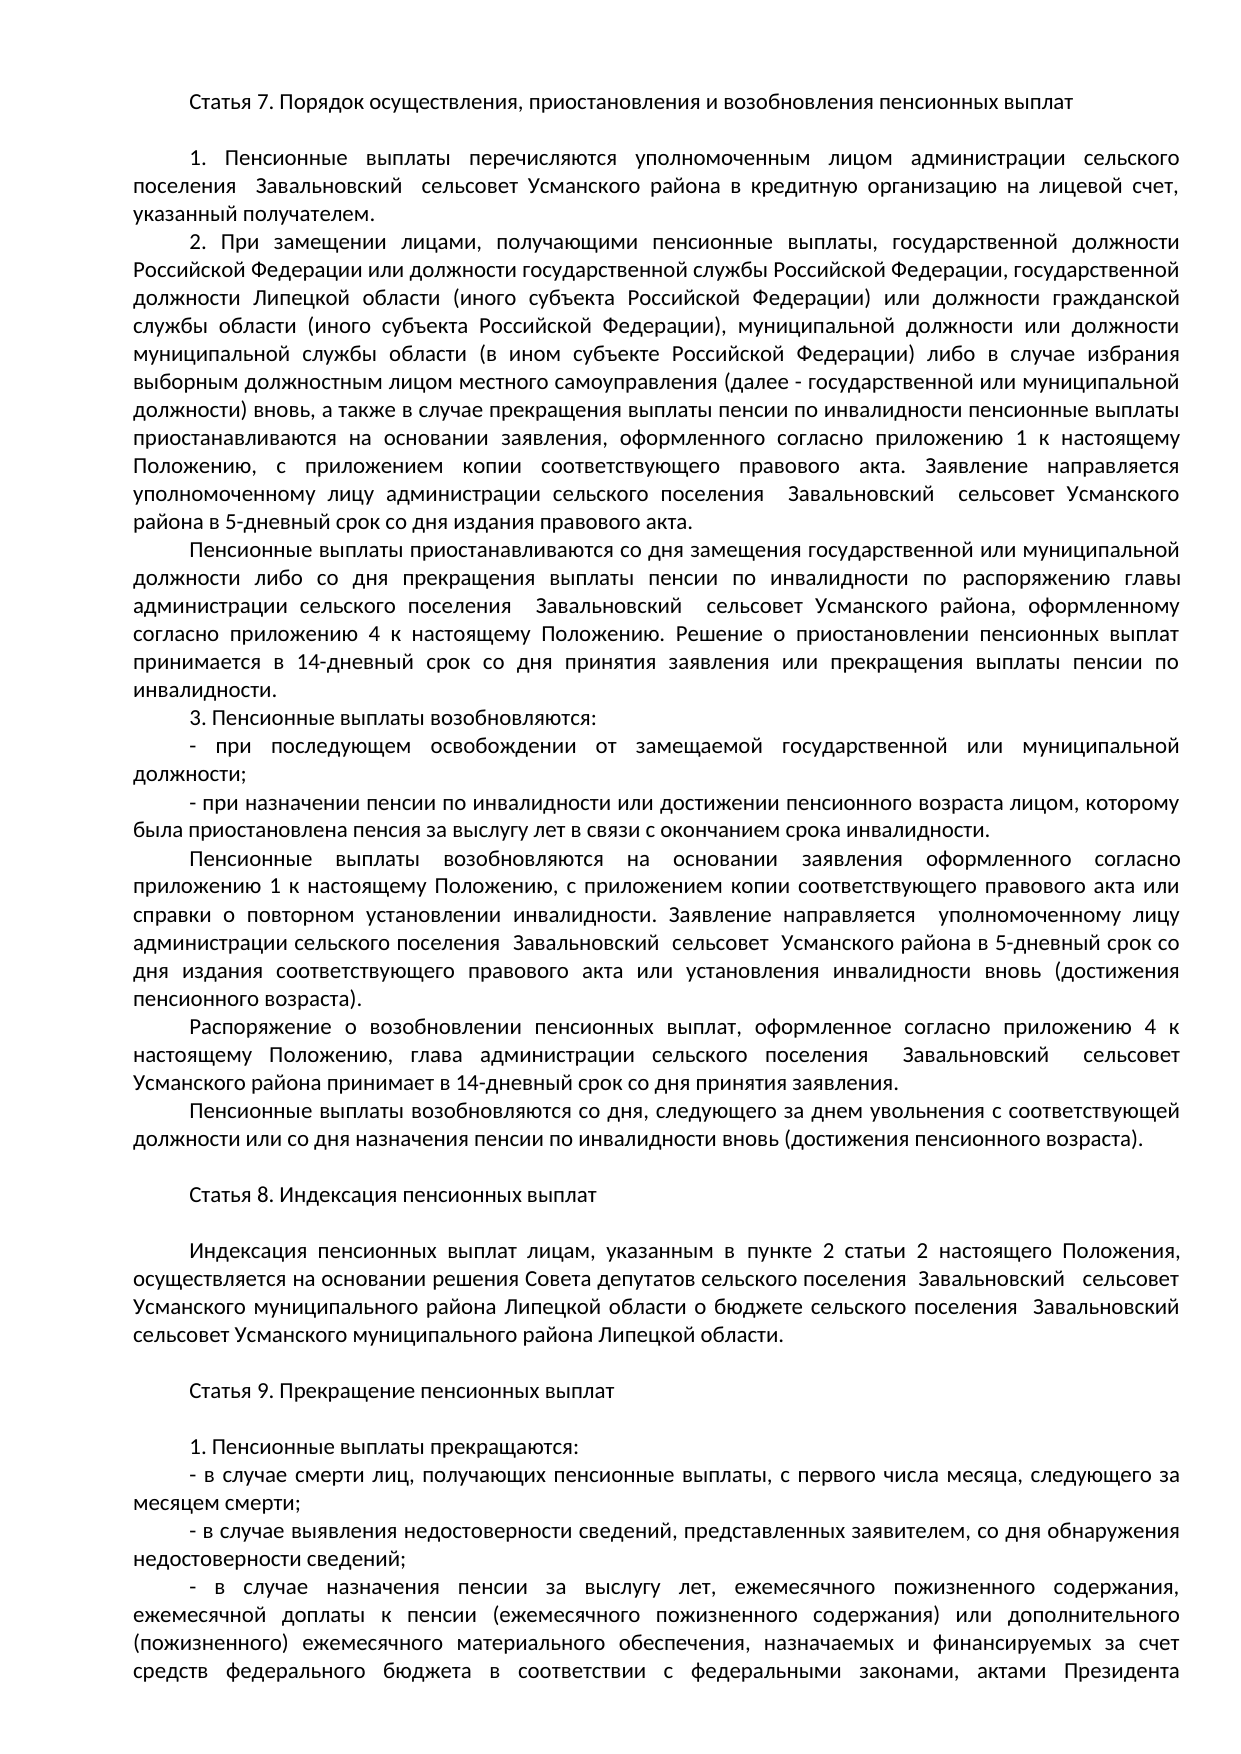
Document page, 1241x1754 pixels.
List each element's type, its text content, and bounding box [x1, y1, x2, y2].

text Пенсионные выплаты приостанавливаются со дня замещения государственной или муниципальной должности либо со дня прекращения выплаты пенсии по инвалидности по распоряжению главы администрации сельского поселения Завальновский сельсовет Усманского района, оформленному согласно приложению 4 к настоящему Положению. Решение о приостановлении пенсионных выплат принимается в 14-дневный срок со дня принятия заявления или прекращения выплаты пенсии по инвалидности. [133, 535, 1181, 703]
text - в случае смерти лиц, получающих пенсионные выплаты, с первого числа месяца, следующего за месяцем смерти; [133, 1460, 1181, 1516]
text Статья 9. Прекращение пенсионных выплат [133, 1376, 1181, 1404]
text - в случае выявления недостоверности сведений, представленных заявителем, со дня обнаружения недостоверности сведений; [133, 1516, 1181, 1572]
text Индексация пенсионных выплат лицам, указанным в пункте 2 статьи 2 настоящего Положения, осуществляется на основании решения Совета депутатов сельского поселения Завальновский сельсовет Усманского муниципального района Липецкой области о бюджете сельского поселения Завальновский сельсовет Усманского муниципального района Липецкой области. [133, 1236, 1181, 1348]
text Статья 8. Индексация пенсионных выплат [133, 1180, 1181, 1208]
text Пенсионные выплаты возобновляются на основании заявления оформленного согласно приложению 1 к настоящему Положению, с приложением копии соответствующего правового акта или справки о повторном установлении инвалидности. Заявление направляется уполномоченному лицу администрации сельского поселения Завальновский сельсовет Усманского района в 5-дневный срок со дня издания соответствующего правового акта или установления инвалидности вновь (достижения пенсионного возраста). [133, 844, 1181, 1012]
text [133, 1572, 1181, 1684]
text Статья 7. Порядок осуществления, приостановления и возобновления пенсионных выплат [133, 87, 1181, 115]
text - при назначении пенсии по инвалидности или достижении пенсионного возраста лицом, которому была приостановлена пенсия за выслугу лет в связи с окончанием срока инвалидности. [133, 788, 1181, 844]
text 2. При замещении лицами, получающими пенсионные выплаты, государственной должности Российской Федерации или должности государственной службы Российской Федерации, государственной должности Липецкой области (иного субъекта Российской Федерации) или должности гражданской службы области (иного субъекта Российской Федерации), муниципальной должности или должности муниципальной службы области (в ином субъекте Российской Федерации) либо в случае избрания выборным должностным лицом местного самоуправления (далее - государственной или муниципальной должности) вновь, а также в случае прекращения выплаты пенсии по инвалидности пенсионные выплаты приостанавливаются на основании заявления, оформленного согласно приложению 1 к настоящему Положению, с приложением копии соответствующего правового акта. Заявление направляется уполномоченному лицу администрации сельского поселения Завальновский сельсовет Усманского района в 5-дневный срок со дня издания правового акта. [133, 227, 1181, 535]
text - при последующем освобождении от замещаемой государственной или муниципальной должности; [133, 732, 1181, 788]
text Распоряжение о возобновлении пенсионных выплат, оформленное согласно приложению 4 к настоящему Положению, глава администрации сельского поселения Завальновский сельсовет Усманского района принимает в 14-дневный срок со дня принятия заявления. [133, 1012, 1181, 1096]
text 1. Пенсионные выплаты перечисляются уполномоченным лицом администрации сельского поселения Завальновский сельсовет Усманского района в кредитную организацию на лицевой счет, указанный получателем. [133, 143, 1181, 227]
text 1. Пенсионные выплаты прекращаются: [133, 1432, 1181, 1460]
text 3. Пенсионные выплаты возобновляются: [133, 703, 1181, 732]
text Пенсионные выплаты возобновляются со дня, следующего за днем увольнения с соответствующей должности или со дня назначения пенсии по инвалидности вновь (достижения пенсионного возраста). [133, 1096, 1181, 1152]
